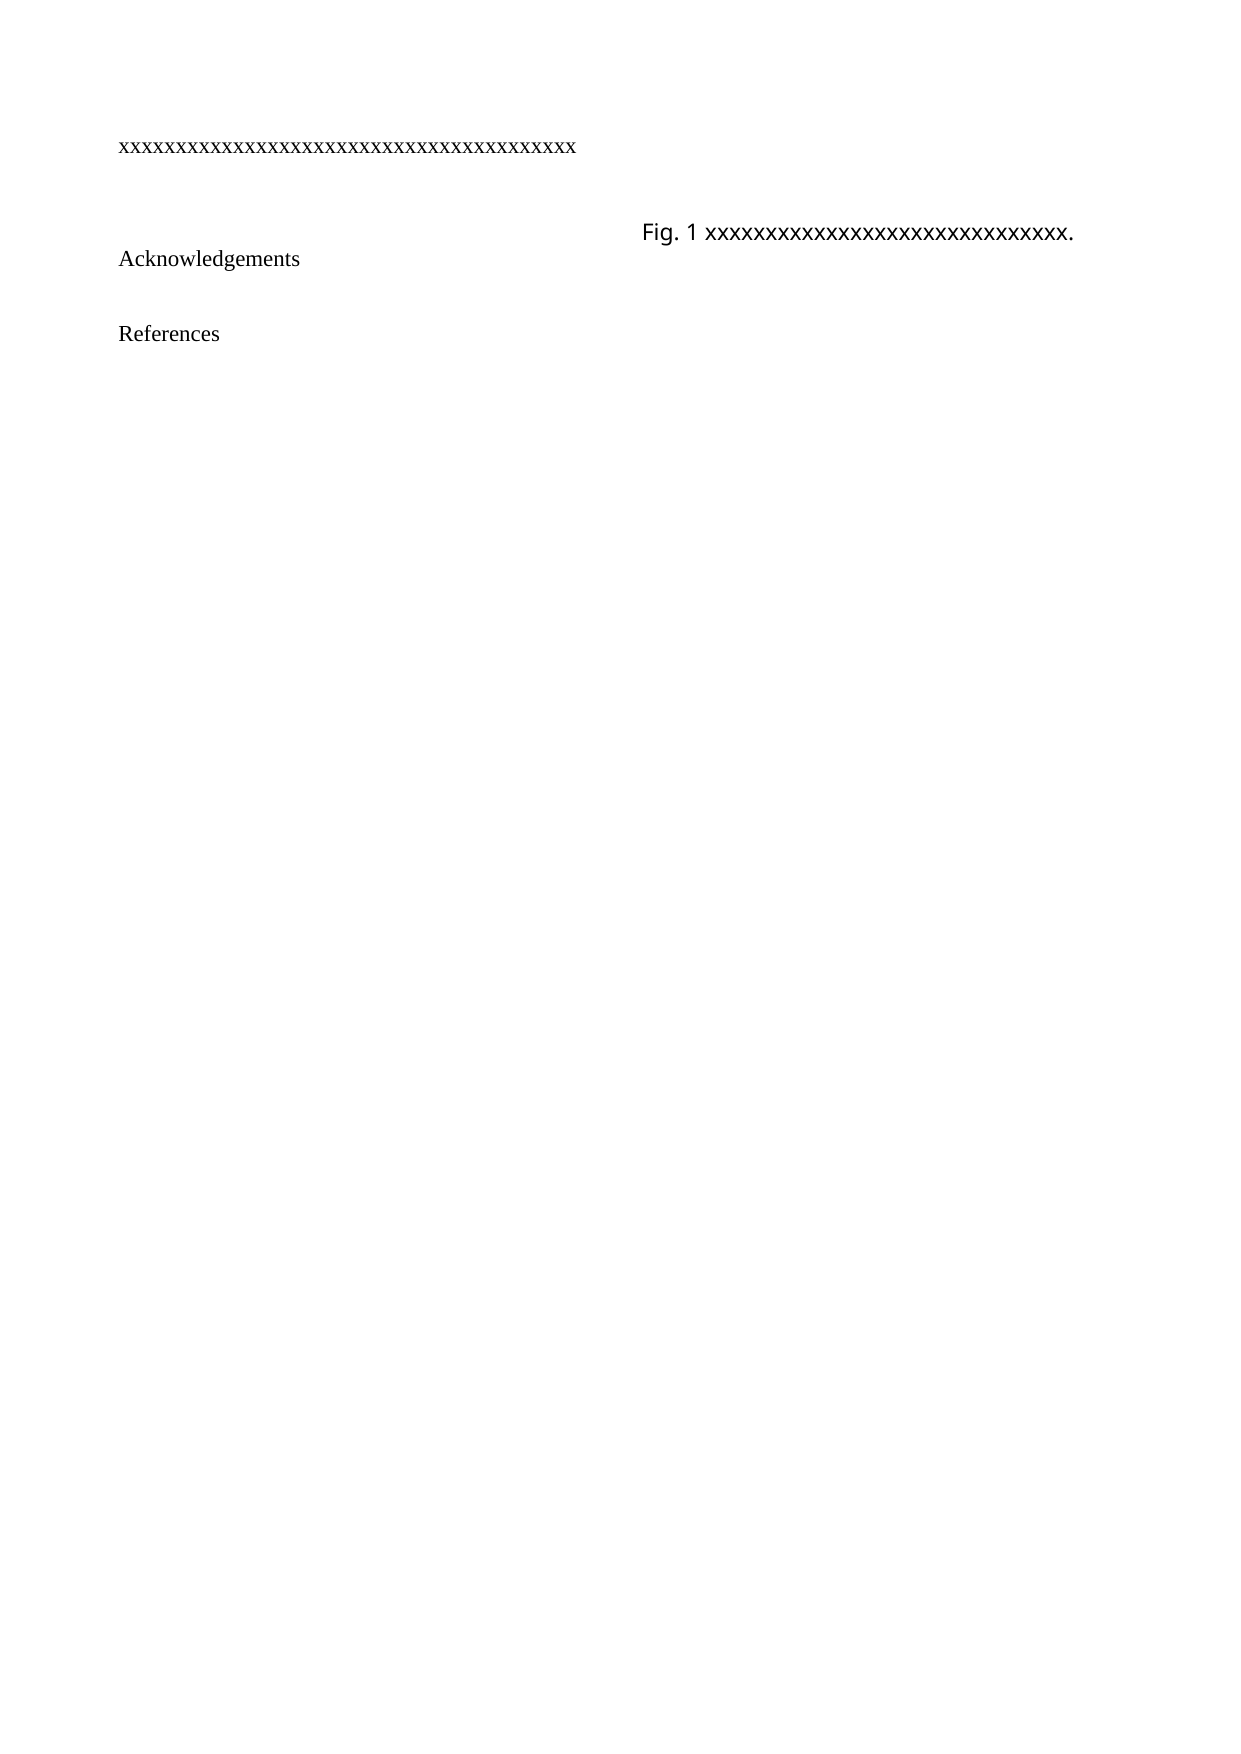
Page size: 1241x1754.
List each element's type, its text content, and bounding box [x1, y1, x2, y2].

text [118, 127, 1122, 164]
text References [118, 314, 1122, 352]
text Acknowledgements [118, 239, 1122, 277]
